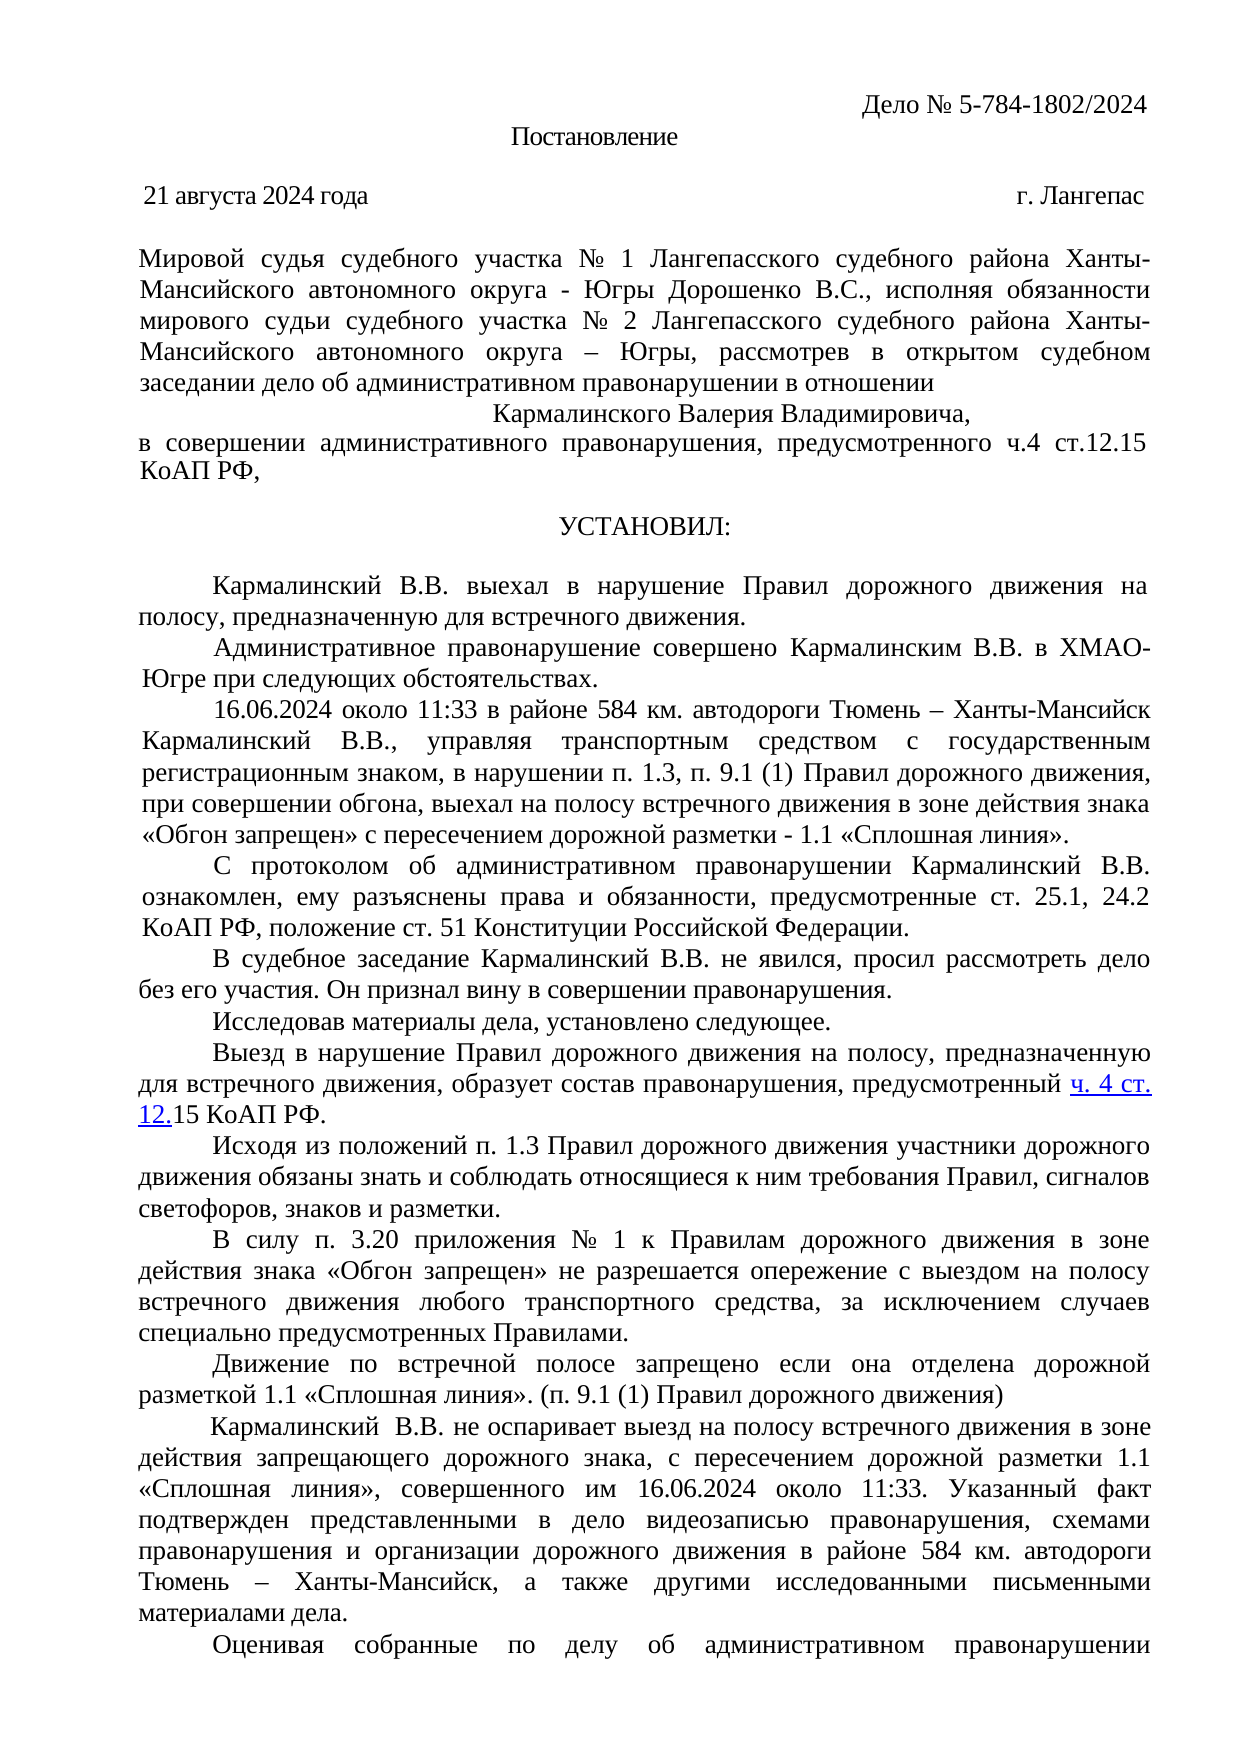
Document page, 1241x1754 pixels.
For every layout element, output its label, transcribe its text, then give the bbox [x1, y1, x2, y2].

text Исходя из положений п. 1.3 Правил дорожного движения участники дорожного движения обязаны знать и соблюдать относящиеся к ним требования Правил, сигналов светофоров, знаков и разметки. [138, 1129, 1151, 1223]
text Административное правонарушение совершено Кармалинским В.В. в ХМАО-Югре при следующих обстоятельствах. [142, 631, 1151, 693]
text С протоколом об административном правонарушении Кармалинский В.В. ознакомлен, ему разъяснены права и обязанности, предусмотренные ст. 25.1, 24.2 КоАП РФ, положение ст. 51 Конституции Российской Федерации. [142, 849, 1151, 942]
text в совершении административного правонарушения, предусмотренного ч.4 ст.12.15 КоАП РФ, [138, 429, 1147, 485]
text В силу п. 3.20 приложения № 1 к Правилам дорожного движения в зоне действия знака «Обгон запрещен» не разрешается опережение с выездом на полосу встречного движения любого транспортного средства, за исключением случаев специально предусмотренных Правилами. [138, 1223, 1151, 1347]
text Кармалинский В.В. выехал в нарушение Правил дорожного движения на полосу, предназначенную для встречного движения. [138, 569, 1147, 631]
text В судебное заседание Кармалинский В.В. не явился, просил рассмотреть дело без его участия. Он признал вину в совершении правонарушения. [138, 942, 1151, 1005]
text 16.06.2024 около 11:33 в районе 584 км. автодороги Тюмень – Ханты-Мансийск Кармалинский В.В., управляя транспортным средством с государственным регистрационным знаком, в нарушении п. 1.3, п. 9.1 (1) Правил дорожного движения, при совершении обгона, выехал на полосу встречного движения в зоне действия знака «Обгон запрещен» с пересечением дорожной разметки - 1.1 «Сплошная линия». [142, 693, 1151, 849]
text Мировой судья судебного участка № 1 Лангепасского судебного района Ханты-Мансийского автономного округа - Югры Дорошенко В.С., исполняя обязанности мирового судьи судебного участка № 2 Лангепасского судебного района Ханты-Мансийского автономного округа – Югры, рассмотрев в открытом судебном заседании дело об административном правонарушении в отношении [138, 242, 1151, 397]
text Кармалинского Валерия Владимировича, [492, 397, 1151, 429]
text Кармалинский В.В. не оспаривает выезд на полосу встречного движения в зоне действия запрещающего дорожного знака, с пересечением дорожной разметки 1.1 «Сплошная линия», совершенного им 16.06.2024 около 11:33. Указанный факт подтвержден представленными в дело видеозаписью правонарушения, схемами правонарушения и организации дорожного движения в районе 584 км. автодороги Тюмень – Ханты-Мансийск, а также другими исследованными письменными материалами дела. [138, 1410, 1151, 1628]
text Движение по встречной полосе запрещено если она отделена дорожной разметкой 1.1 «Сплошная линия». (п. 9.1 (1) Правил дорожного движения) [138, 1347, 1151, 1410]
text Исследовав материалы дела, установлено следующее. [138, 1005, 1151, 1036]
text УСТАНОВИЛ: [138, 513, 1151, 541]
text 21 августа 2024 года г. Лангепас [143, 179, 1151, 211]
text Выезд в нарушение Правил дорожного движения на полосу, предназначенную для встречного движения, образует состав правонарушения, предусмотренный ч. 4 ст. 12.15 КоАП РФ. [138, 1036, 1151, 1129]
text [138, 1628, 1151, 1659]
text Постановление [511, 120, 1151, 151]
text Дело № 5-784-1802/2024 [511, 89, 1151, 120]
